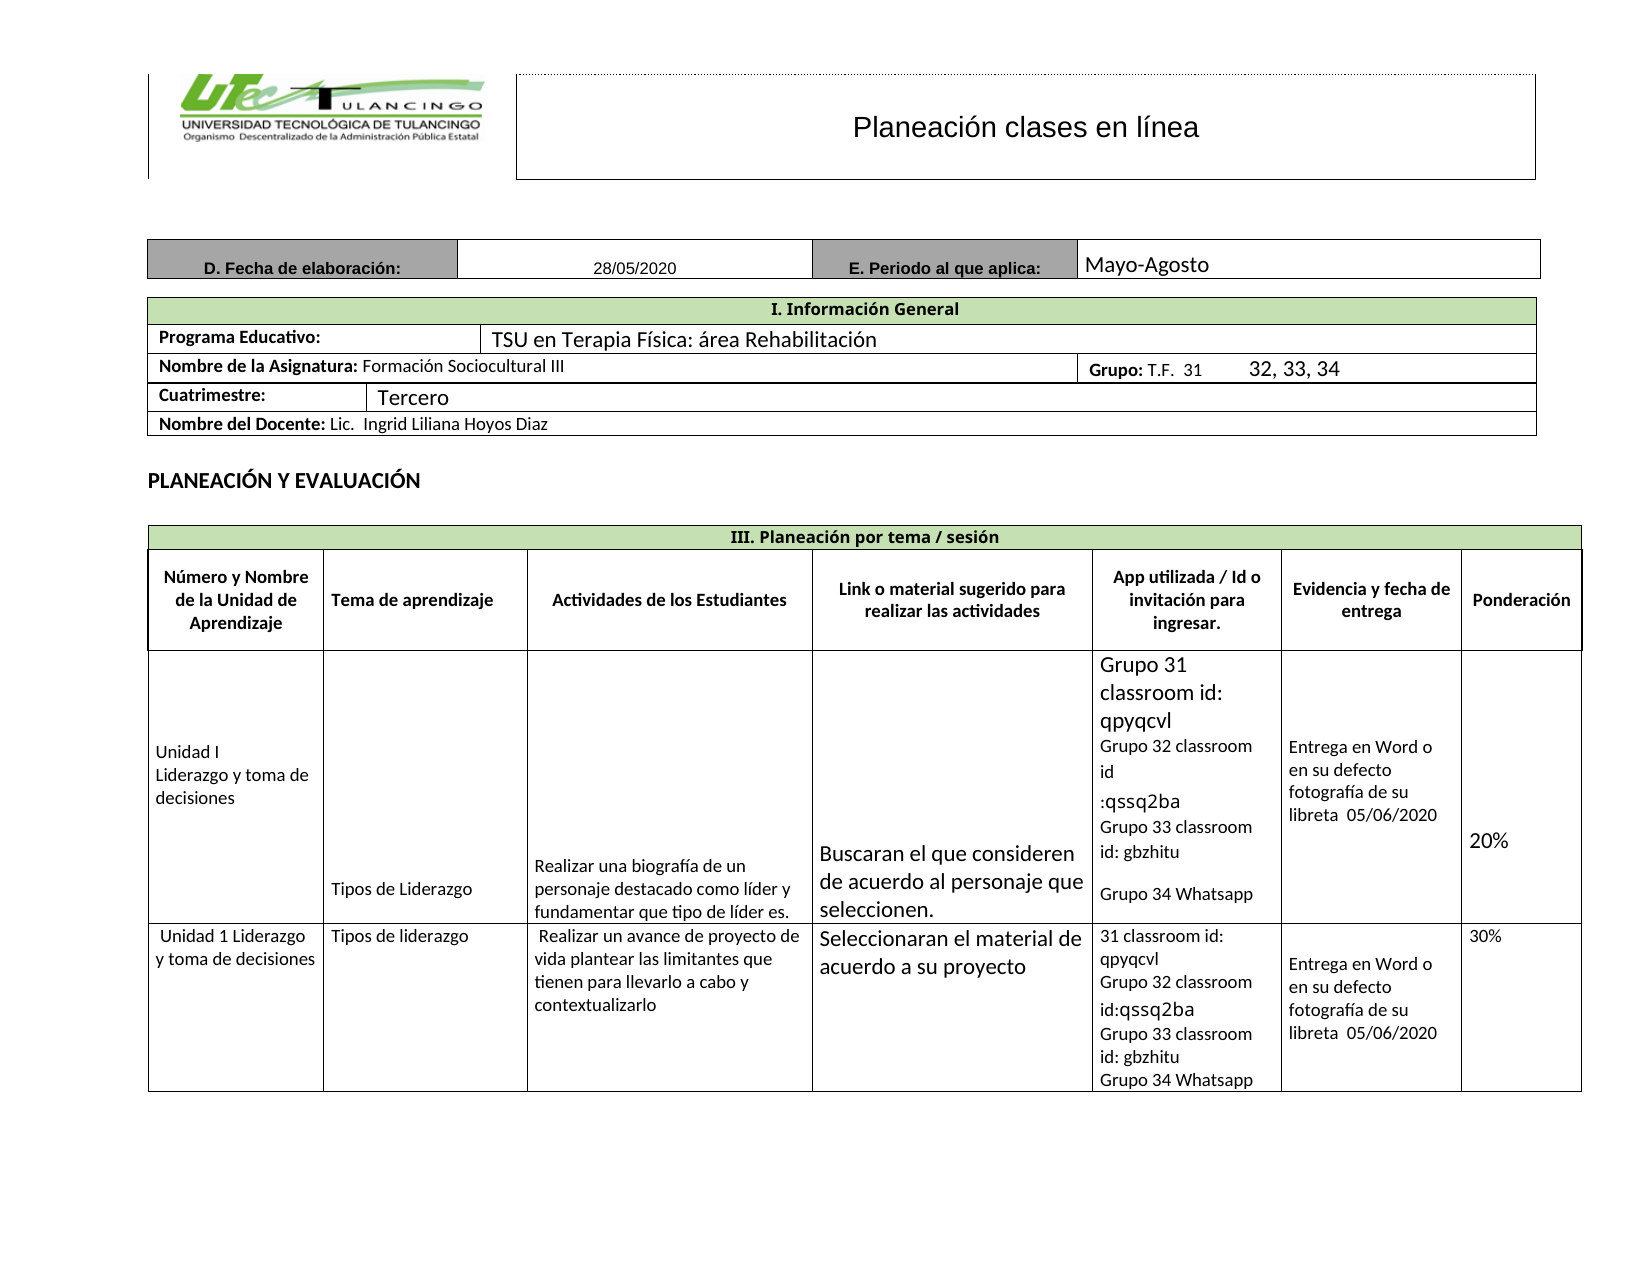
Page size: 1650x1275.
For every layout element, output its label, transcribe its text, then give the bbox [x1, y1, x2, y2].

table_cell Grupo: 32, 33, 34 [1078, 354, 1536, 382]
table_cell [1282, 651, 1461, 923]
table_cell Unidad I Liderazgo y toma de decisiones [149, 651, 323, 923]
table_header E. Periodo al que aplica: [813, 240, 1077, 278]
table_header D. Fecha de elaboración: [148, 240, 457, 278]
table_cell Ponderación [1462, 550, 1581, 649]
table_cell Realizar una biografía de un personaje destacado como líder y fundamentar que tipo de líder es. [528, 651, 812, 923]
table_cell Entrega en Word o en su defecto fotografía de su libreta 05/06/2020 [1282, 924, 1461, 1091]
table_cell Programa Educativo: [148, 325, 480, 353]
table_cell Link o material sugerido para realizar las actividades [813, 550, 1092, 649]
table_cell 30% [1462, 924, 1581, 1091]
text PLANEACIÓN Y EVALUACIÓN [148, 467, 1502, 495]
table_cell Seleccionaran el material de acuerdo a su proyecto [813, 924, 1092, 1091]
table_header I. Información General [148, 298, 1536, 324]
table_cell [1462, 651, 1581, 923]
table_header III. Planeación por tema / sesión [149, 526, 1581, 549]
table_cell Realizar un avance de proyecto de vida plantear las limitantes que tienen para llevarlo a cabo y contextualizarlo [528, 924, 812, 1091]
table_cell [813, 651, 1092, 923]
table_cell Actividades de los Estudiantes [528, 550, 812, 649]
table_cell Evidencia y fecha de entrega [1282, 550, 1461, 649]
table_cell Tema de aprendizaje [324, 550, 527, 649]
table_cell Cuatrimestre: [148, 384, 366, 411]
table_cell Número y Nombre de la Unidad de Aprendizaje [149, 550, 323, 649]
table_cell Nombre del Docente: [148, 412, 1536, 435]
table_cell App utilizada / Id o invitación para ingresar. [1093, 550, 1281, 649]
table_cell 31 classroom id: qpyqcvl Grupo 32 classroom id:qssq2baq Grupo 33 classroom id: gbzhitu Grupo 34 Whatsapp [1093, 924, 1281, 1091]
table_cell Nombre de la Asignatura: [148, 354, 1077, 382]
table_header [458, 240, 812, 278]
table_cell [149, 924, 323, 1091]
table_cell [1093, 651, 1281, 923]
table_cell Tipos de liderazgo [324, 924, 527, 1091]
table_cell Tipos de Liderazgo [324, 651, 527, 923]
picture [180, 74, 485, 142]
